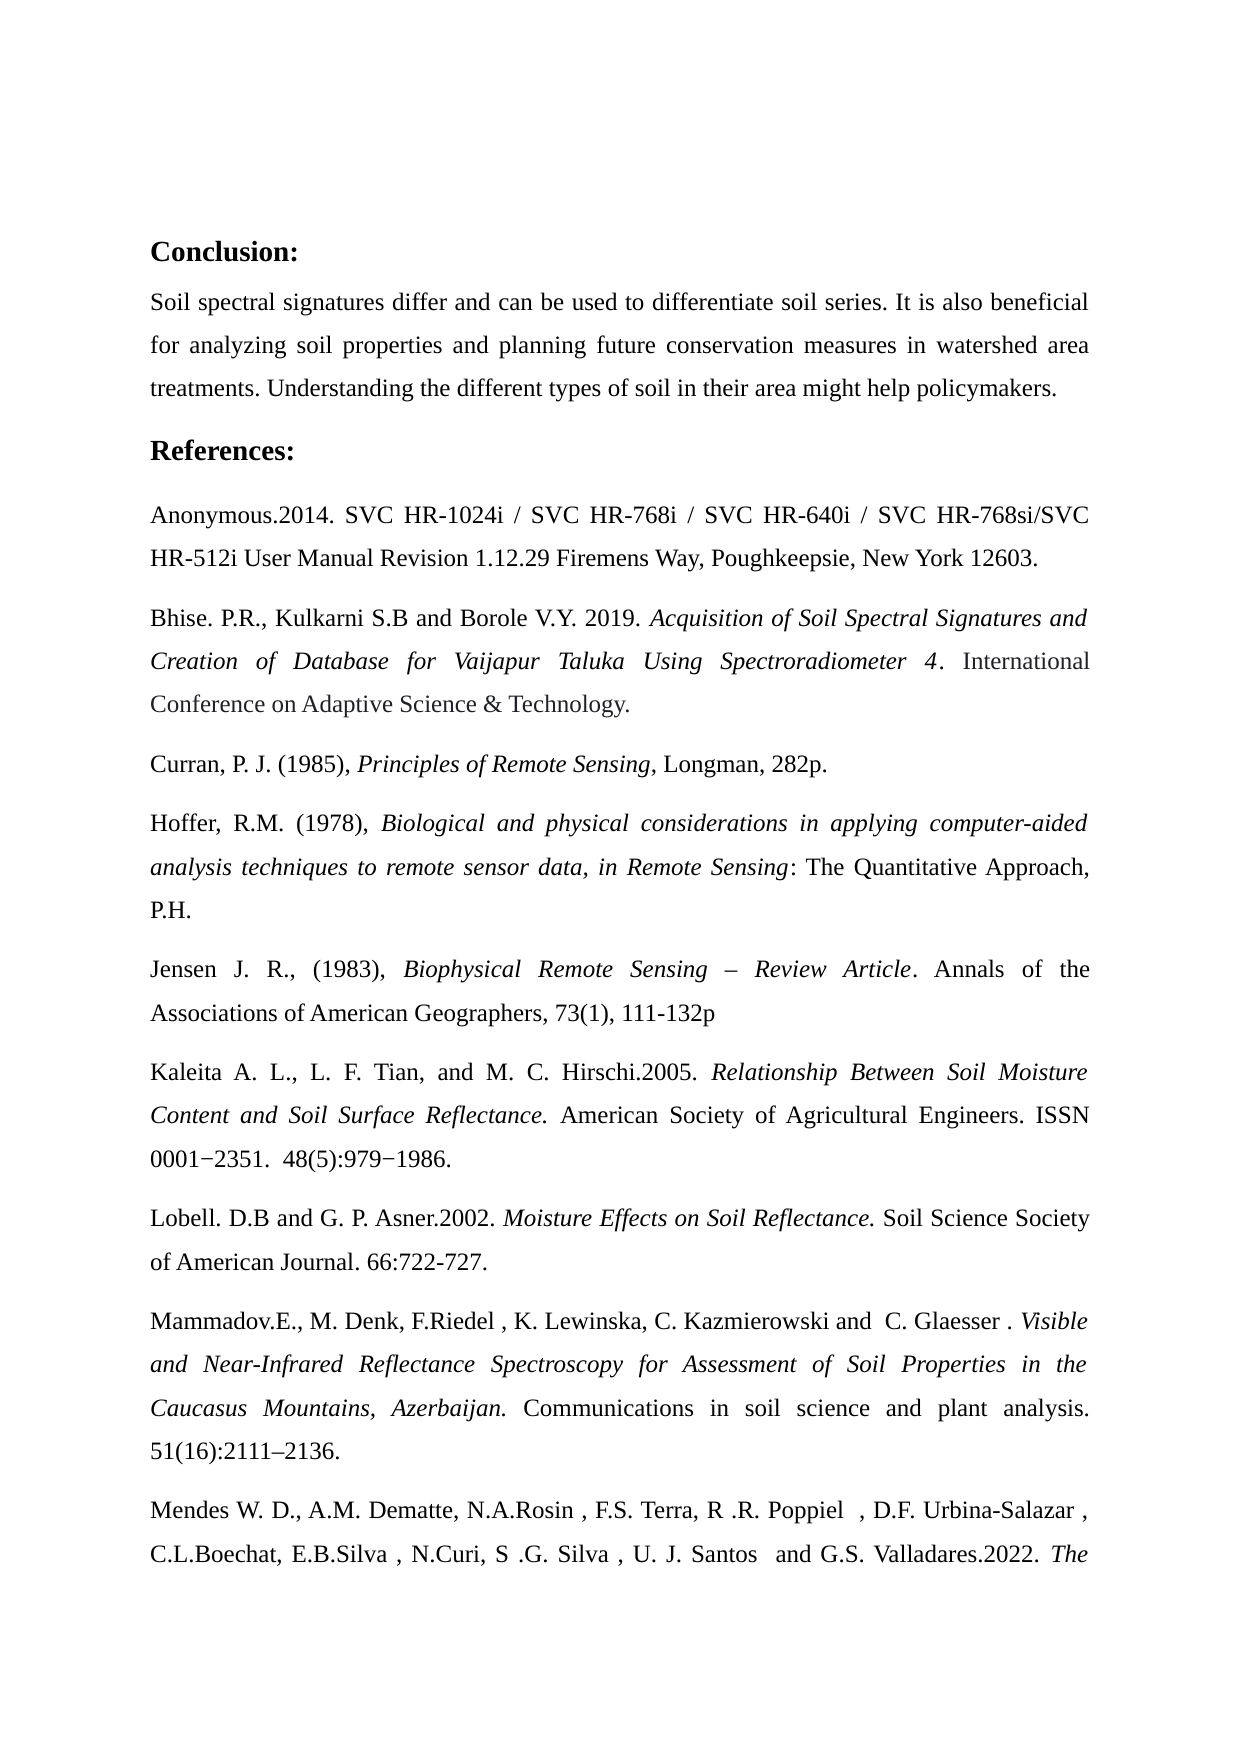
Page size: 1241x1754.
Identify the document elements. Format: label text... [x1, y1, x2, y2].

text Mammadov.E., M. Denk, F.Riedel , K. Lewinska, C. Kazmierowski and C. Glaesser . Visible and Near-Infrared Reflectance Spectroscopy for Assessment of Soil Properties in the Caucasus Mountains, Azerbaijan. Communications in soil science and plant analysis. 51(16):2111–2136. [150, 1306, 1090, 1464]
text Anonymous.2014. SVC HR-1024i / SVC HR-768i / SVC HR-640i / SVC HR-768si/SVC HR-512i User Manual Revision 1.12.29 Firemens Way, Poughkeepsie, New York 12603. [150, 500, 1090, 572]
text Bhise. P.R., Kulkarni S.B and Borole V.Y. 2019. Acquisition of Soil Spectral Signatures and Creation of Database for Vaijapur Taluka Using Spectroradiometer 4. International Conference on Adaptive Science & Technology. [150, 603, 1090, 718]
text Curran, P. J. (1985), Principles of Remote Sensing, Longman, 282p. [150, 749, 1090, 777]
text Hoffer, R.M. (1978), Biological and physical considerations in applying computer-aided analysis techniques to remote sensor data, in Remote Sensing: The Quantitative Approach, P.H. [150, 808, 1090, 923]
text Conclusion: [150, 234, 1090, 267]
text Jensen J. R., (1983), Biophysical Remote Sensing – Review Article. Annals of the Associations of American Geographers, 73(1), 111-132p [150, 954, 1090, 1026]
text Lobell. D.B and G. P. Asner.2002. Moisture Effects on Soil Reflectance. Soil Science Society of American Journal. 66:722-727. [150, 1203, 1090, 1275]
text Soil spectral signatures differ and can be used to differentiate soil series. It is also beneficial for analyzing soil properties and planning future conservation measures in watershed area treatments. Understanding the different types of soil in their area might help policymakers. [150, 287, 1090, 402]
text References: [150, 433, 1090, 466]
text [150, 1496, 1090, 1567]
text Kaleita A. L., L. F. Tian, and M. C. Hirschi.2005. Relationship Between Soil Moisture Content and Soil Surface Reflectance. American Society of Agricultural Engineers. ISSN 0001−2351. 48(5):979−1986. [150, 1057, 1090, 1172]
